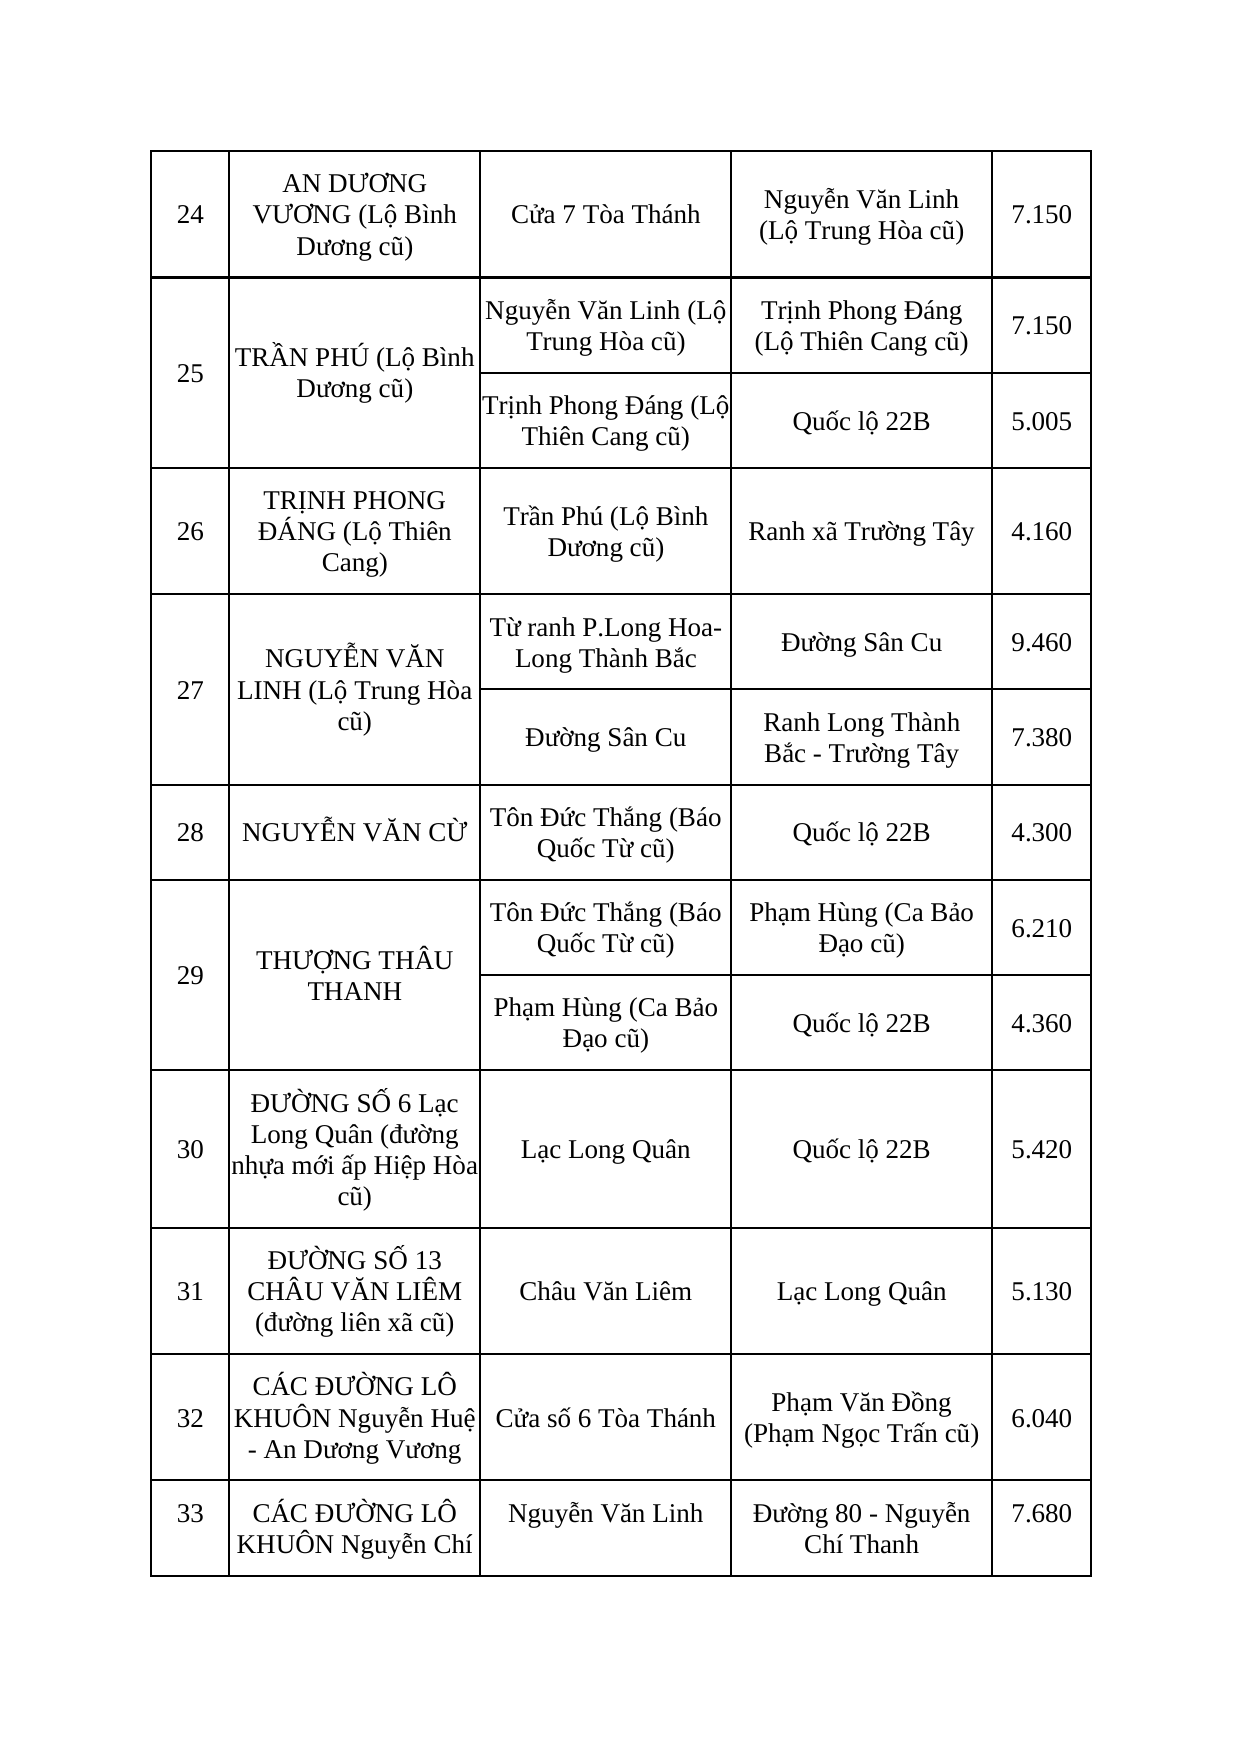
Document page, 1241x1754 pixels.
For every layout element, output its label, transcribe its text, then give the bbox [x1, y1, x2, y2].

table_cell Đường Sân Cu [732, 595, 991, 688]
table_cell Ranh xã Trường Tây [732, 469, 991, 593]
table_cell Phạm Hùng (Ca Bảo Đạo cũ) [732, 881, 991, 974]
table_cell 7.150 [993, 279, 1090, 372]
table_cell Phạm Văn Đồng (Phạm Ngọc Trấn cũ) [732, 1355, 991, 1479]
table_cell ĐƯỜNG SỐ 6 Lạc Long Quân (đường nhựa mới ấp Hiệp Hòa cũ) [230, 1071, 479, 1227]
table_cell Trịnh Phong Đáng (Lộ Thiên Cang cũ) [732, 279, 991, 372]
table_cell Nguyễn Văn Linh (Lộ Trung Hòa cũ) [732, 152, 991, 276]
table_cell Cửa 7 Tòa Thánh [481, 152, 730, 276]
table_cell 6.210 [993, 881, 1090, 974]
table_cell Quốc lộ 22B [732, 976, 991, 1069]
table_cell 4.300 [993, 786, 1090, 879]
table_cell Tôn Đức Thắng (Báo Quốc Từ cũ) [481, 881, 730, 974]
table_cell 27 [152, 595, 228, 783]
table_cell 26 [152, 469, 228, 593]
table_cell TRẦN PHÚ (Lộ Bình Dương cũ) [230, 279, 479, 467]
table_cell 29 [152, 881, 228, 1069]
table_cell 30 [152, 1071, 228, 1227]
table_cell 9.460 [993, 595, 1090, 688]
table_cell 6.040 [993, 1355, 1090, 1479]
table_cell Lạc Long Quân [481, 1071, 730, 1227]
table_cell 32 [152, 1355, 228, 1479]
table_cell Nguyễn Văn Linh (Lộ Trung Hòa cũ) [481, 279, 730, 372]
table_cell 7.380 [993, 690, 1090, 783]
table_cell 7.150 [993, 152, 1090, 276]
table_cell THƯỢNG THÂU THANH [230, 881, 479, 1069]
table_cell Cửa số 6 Tòa Thánh [481, 1355, 730, 1479]
table_cell 33 [152, 1481, 228, 1574]
table_cell Phạm Hùng (Ca Bảo Đạo cũ) [481, 976, 730, 1069]
table_cell 25 [152, 279, 228, 467]
table_cell Quốc lộ 22B [732, 374, 991, 467]
table_cell Từ ranh P.Long Hoa-Long Thành Bắc [481, 595, 730, 688]
table_cell NGUYỄN VĂN LINH (Lộ Trung Hòa cũ) [230, 595, 479, 783]
table_cell Ranh Long Thành Bắc - Trường Tây [732, 690, 991, 783]
table_cell Tôn Đức Thắng (Báo Quốc Từ cũ) [481, 786, 730, 879]
table_cell 31 [152, 1229, 228, 1353]
table_cell 4.160 [993, 469, 1090, 593]
table_cell Lạc Long Quân [732, 1229, 991, 1353]
table_cell Châu Văn Liêm [481, 1229, 730, 1353]
table_cell 7.680 [993, 1481, 1090, 1574]
table_cell AN DƯƠNG VƯƠNG (Lộ Bình Dương cũ) [230, 152, 479, 276]
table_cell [230, 1481, 479, 1574]
table_cell Quốc lộ 22B [732, 786, 991, 879]
table_cell 24 [152, 152, 228, 276]
table_cell CÁC ĐƯỜNG LÔ KHUÔN Nguyễn Huệ - An Dương Vương [230, 1355, 479, 1479]
table_cell TRỊNH PHONG ĐÁNG (Lộ Thiên Cang) [230, 469, 479, 593]
table_cell ĐƯỜNG SỐ 13 CHÂU VĂN LIÊM (đường liên xã cũ) [230, 1229, 479, 1353]
table_cell Trần Phú (Lộ Bình Dương cũ) [481, 469, 730, 593]
table_cell Quốc lộ 22B [732, 1071, 991, 1227]
table_cell NGUYỄN VĂN CỪ [230, 786, 479, 879]
table_cell 28 [152, 786, 228, 879]
table_cell 5.005 [993, 374, 1090, 467]
table_cell Đường 80 - Nguyễn Chí Thanh [732, 1481, 991, 1574]
table_cell 4.360 [993, 976, 1090, 1069]
table_cell Đường Sân Cu [481, 690, 730, 783]
table_cell Nguyễn Văn Linh [481, 1481, 730, 1574]
table_cell 5.130 [993, 1229, 1090, 1353]
table_cell Trịnh Phong Đáng (Lộ Thiên Cang cũ) [481, 374, 730, 467]
table_cell 5.420 [993, 1071, 1090, 1227]
